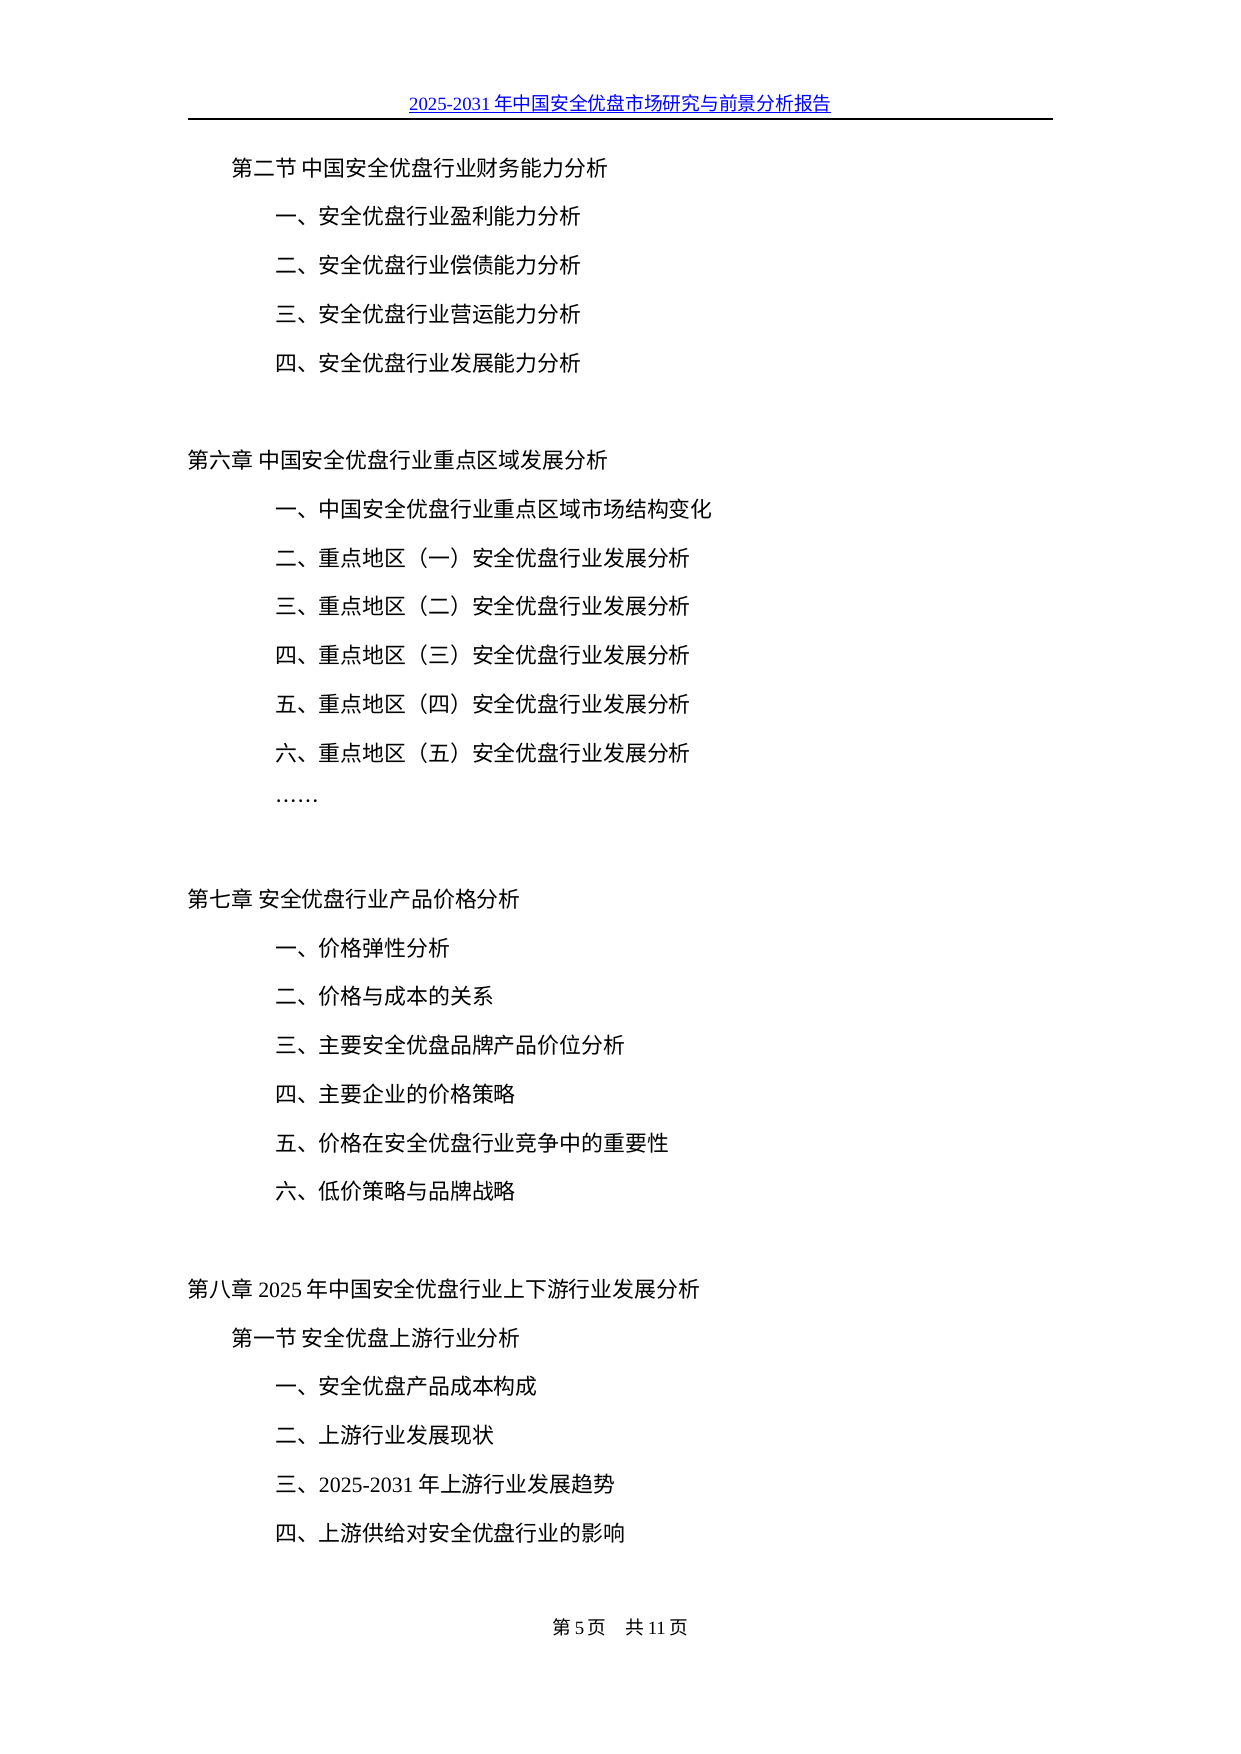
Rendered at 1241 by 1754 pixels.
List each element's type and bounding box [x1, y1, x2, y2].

text [187, 150, 1053, 1548]
